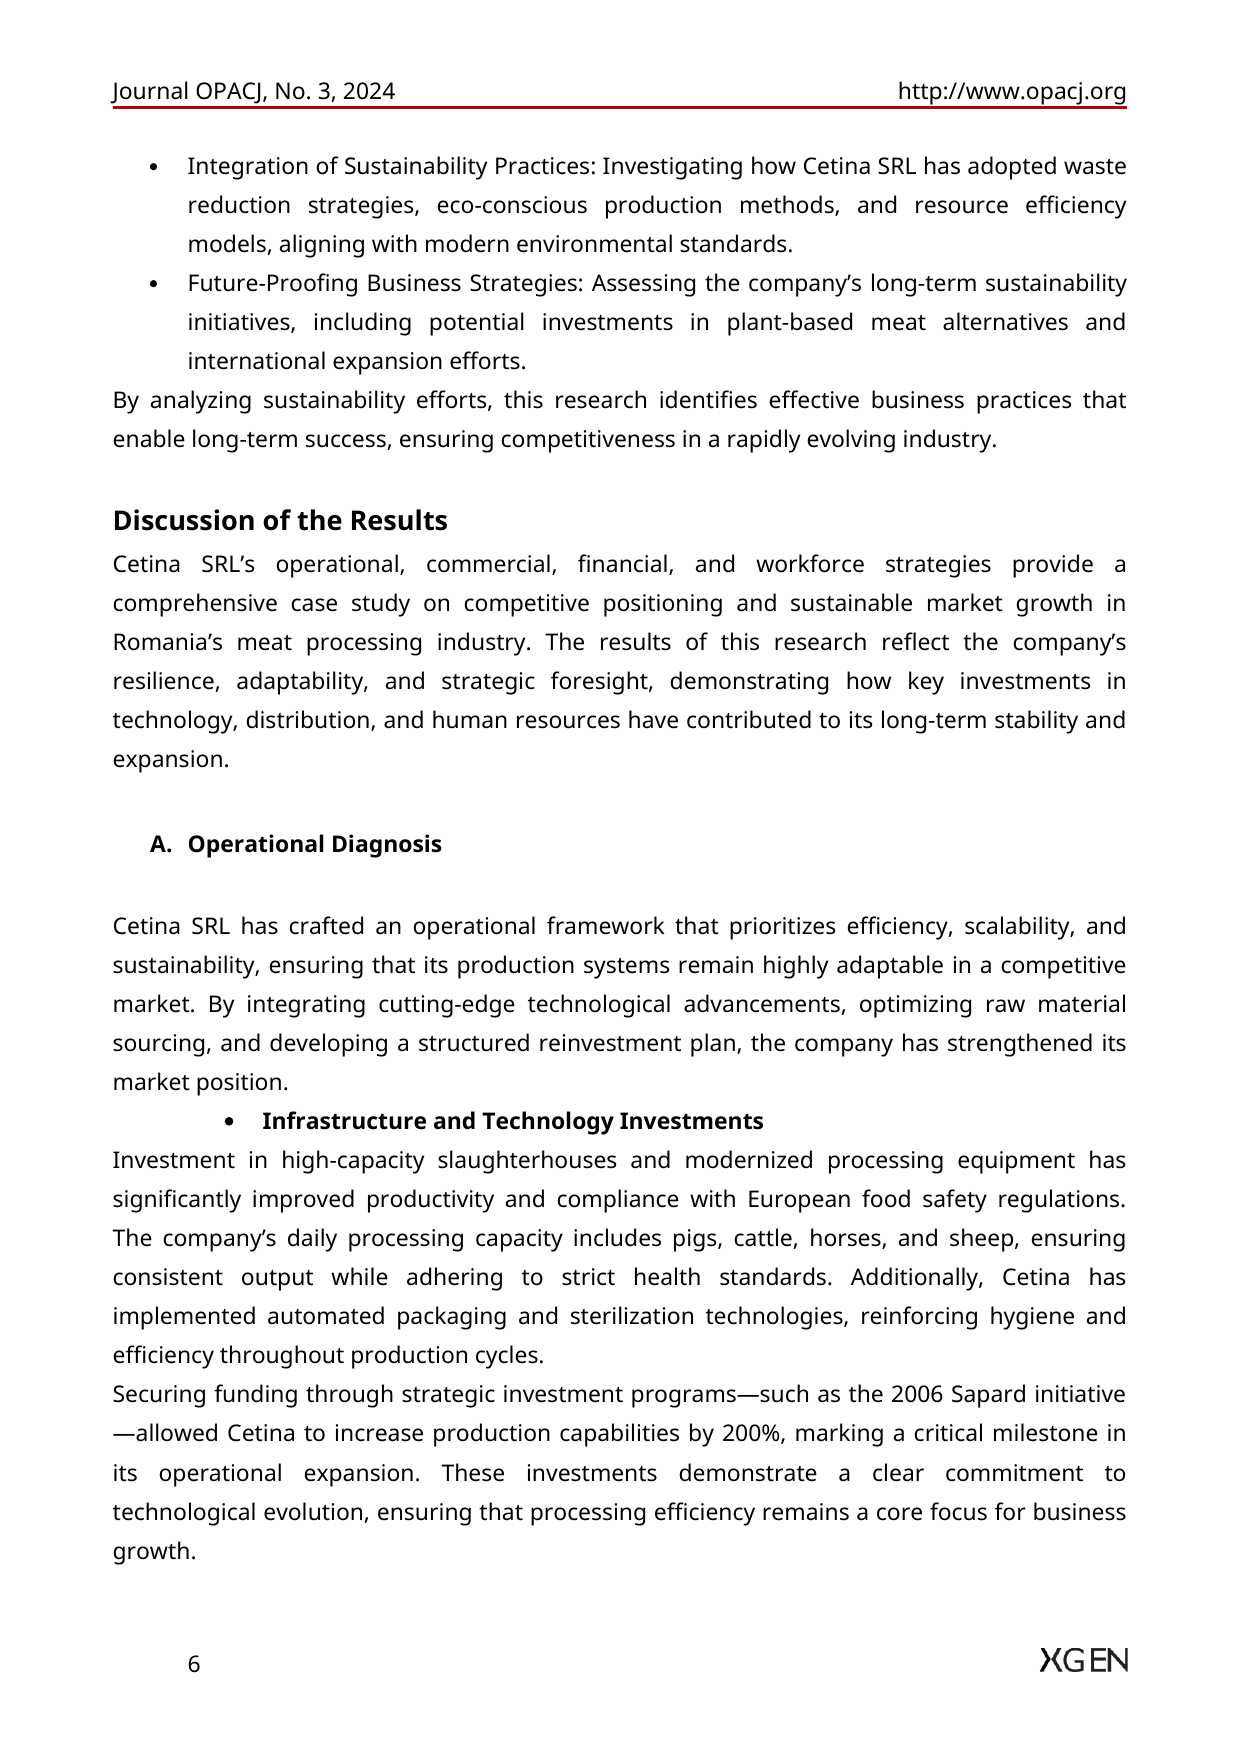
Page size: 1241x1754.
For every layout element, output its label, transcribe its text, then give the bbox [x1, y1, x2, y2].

list Operational Diagnosis [150, 828, 1128, 859]
text By analyzing sustainability efforts, this research identifies effective business practices that enable long-term success, ensuring competitiveness in a rapidly evolving industry. [112, 384, 1128, 455]
text Cetina SRL has crafted an operational framework that prioritizes efficiency, scalability, and sustainability, ensuring that its production systems remain highly adaptable in a competitive market. By integrating cutting-edge technological advancements, optimizing raw material sourcing, and developing a structured reinvestment plan, the company has strengthened its market position. [112, 909, 1128, 1097]
text Cetina SRL’s operational, commercial, financial, and workforce strategies provide a comprehensive case study on competitive positioning and sustainable market growth in Romania’s meat processing industry. The results of this research reflect the company’s resilience, adaptability, and strategic foresight, demonstrating how key investments in technology, distribution, and human resources have contributed to its long-term stability and expansion. [112, 548, 1128, 774]
list Infrastructure and Technology Investments [225, 1105, 1128, 1136]
list Future-Proofing Business Strategies: Assessing the company’s long-term sustainability initiatives, including potential investments in plant-based meat alternatives and international expansion efforts. [150, 267, 1128, 377]
list Integration of Sustainability Practices: Investigating how Cetina SRL has adopted waste reduction strategies, eco-conscious production methods, and resource efficiency models, aligning with modern environmental standards. [150, 150, 1128, 259]
text Discussion of the Results [112, 502, 1128, 538]
picture [1039, 1648, 1128, 1672]
text Investment in high-capacity slaughterhouses and modernized processing equipment has significantly improved productivity and compliance with European food safety regulations. The company’s daily processing capacity includes pigs, cattle, horses, and sheep, ensuring consistent output while adhering to strict health standards. Additionally, Cetina has implemented automated packaging and sterilization technologies, reinforcing hygiene and efficiency throughout production cycles. [112, 1144, 1128, 1371]
text Securing funding through strategic investment programs—such as the 2006 Sapard initiative—allowed Cetina to increase production capabilities by 200%, marking a critical milestone in its operational expansion. These investments demonstrate a clear commitment to technological evolution, ensuring that processing efficiency remains a core focus for business growth. [112, 1378, 1128, 1566]
